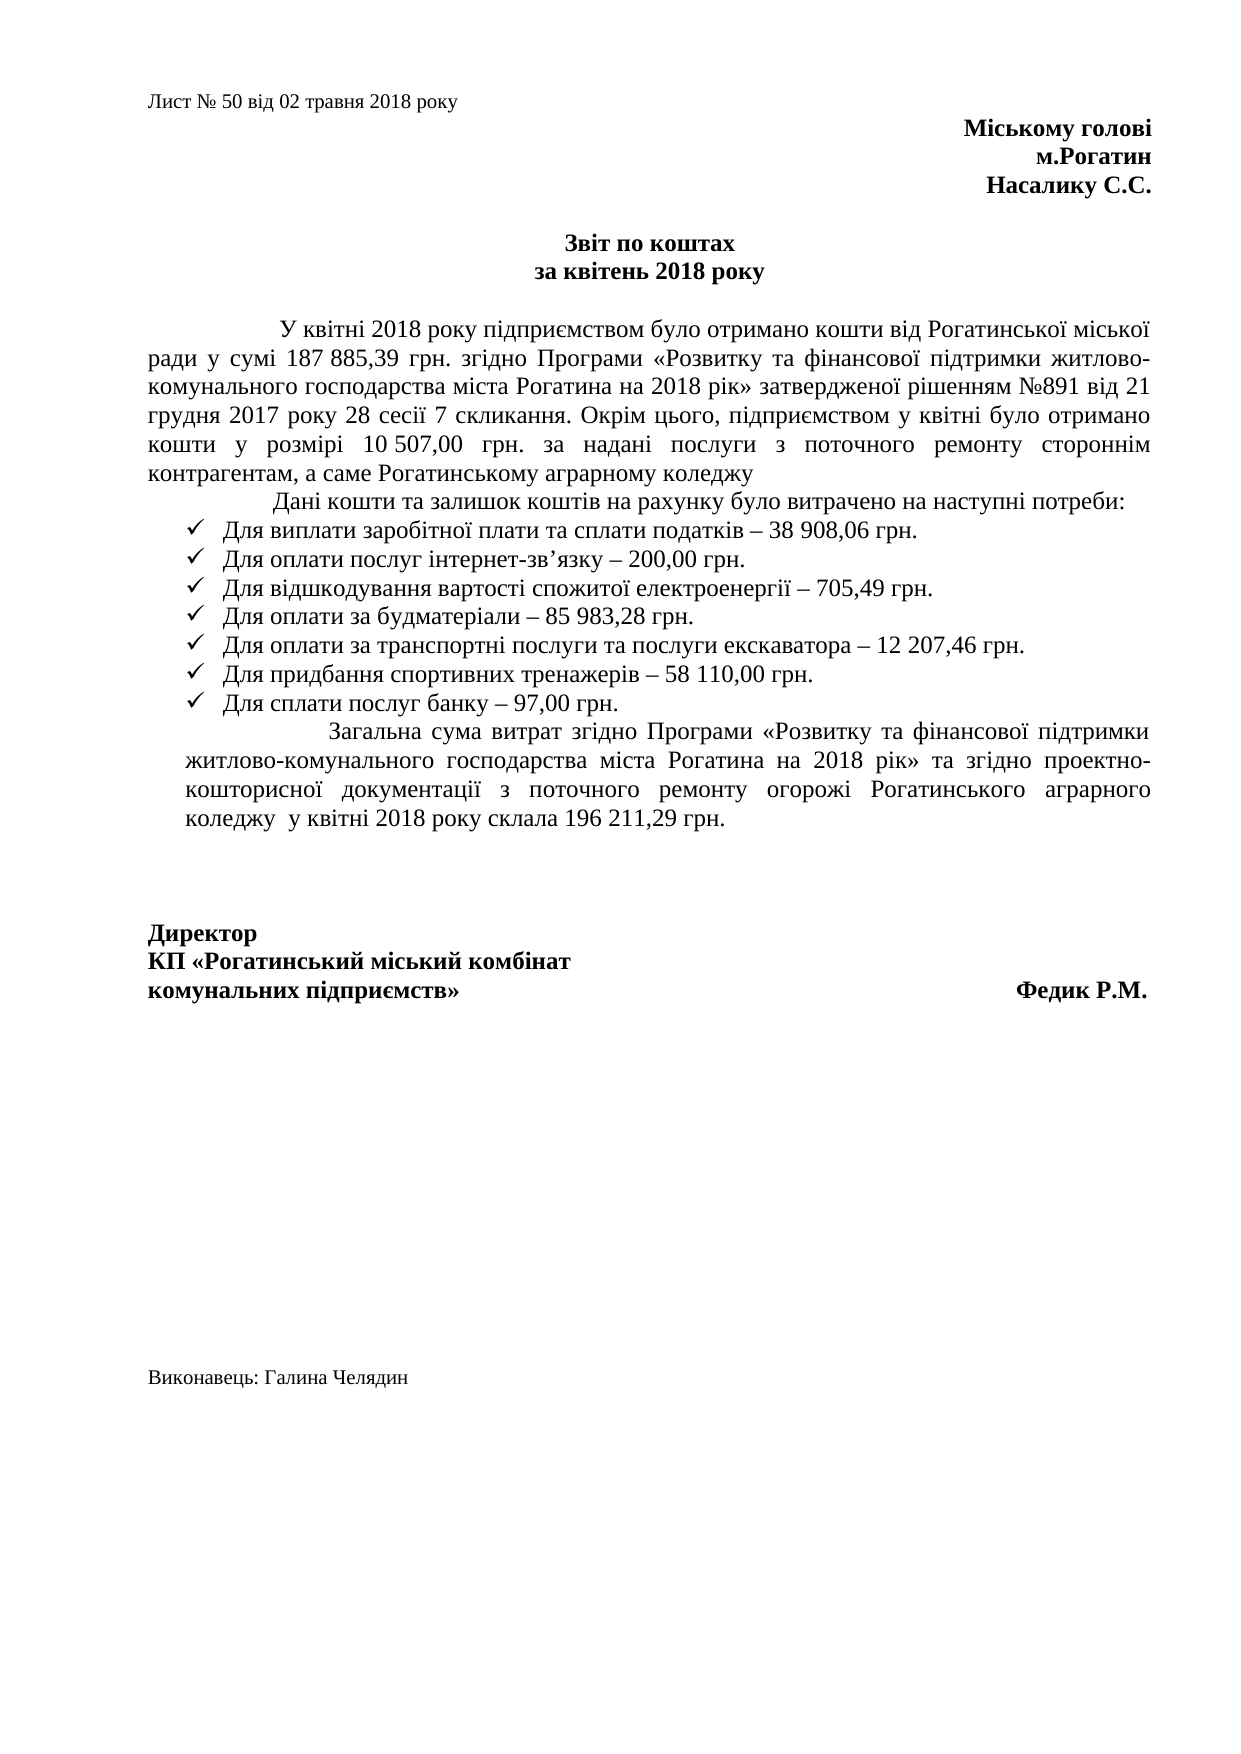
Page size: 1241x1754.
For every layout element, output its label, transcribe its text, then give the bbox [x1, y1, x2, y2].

text У квітні 2018 року підприємством було отримано кошти від Рогатинської міської ради у сумі 187 885,39 грн. згідно Програми «Розвитку та фінансової підтримки житлово-комунального господарства міста Рогатина на 2018 рік» затвердженої рішенням №891 від 21 грудня 2017 року 28 сесії 7 скликання. Окрім цього, підприємством у квітні було отримано кошти у розмірі 10 507,00 грн. за надані послуги з поточного ремонту стороннім контрагентам, а саме Рогатинському аграрному коледжу [148, 314, 1152, 486]
text Виконавець: Галина Челядин [148, 1365, 1152, 1389]
text м.Рогатин [148, 141, 1152, 170]
text за квітень 2018 року [148, 256, 1152, 285]
text Міському голові [148, 113, 1152, 141]
list Для оплати за будматеріали – 85 983,28 грн. [185, 601, 1152, 630]
text Лист № 50 від 02 травня 2018 року [148, 88, 1152, 113]
list Для оплати послуг інтернет-зв’язку – 200,00 грн. [185, 544, 1152, 573]
text комунальних підприємств» Федик Р.М. [148, 975, 1152, 1004]
text Насалику С.С. [148, 170, 1152, 199]
text Директор [148, 918, 1152, 946]
list Для виплати заробітної плати та сплати податків – 38 908,06 грн. [185, 515, 1152, 544]
list Для придбання спортивних тренажерів – 58 110,00 грн. [185, 659, 1152, 688]
text Загальна сума витрат згідно Програми «Розвитку та фінансової підтримки житлово-комунального господарства міста Рогатина на 2018 рік» та згідно проектно-кошторисної документації з поточного ремонту огорожі Рогатинського аграрного коледжу у квітні 2018 року склала 196 211,29 грн. [185, 716, 1152, 831]
list Для сплати послуг банку – 97,00 грн. [185, 688, 1152, 716]
list Для оплати за транспортні послуги та послуги екскаватора – 12 207,46 грн. [185, 630, 1152, 659]
text КП «Рогатинський міський комбінат [148, 946, 1152, 975]
text Звіт по коштах [148, 228, 1152, 256]
list Для відшкодування вартості спожитої електроенергії – 705,49 грн. [185, 573, 1152, 601]
text Дані кошти та залишок коштів на рахунку було витрачено на наступні потреби: [148, 486, 1152, 515]
